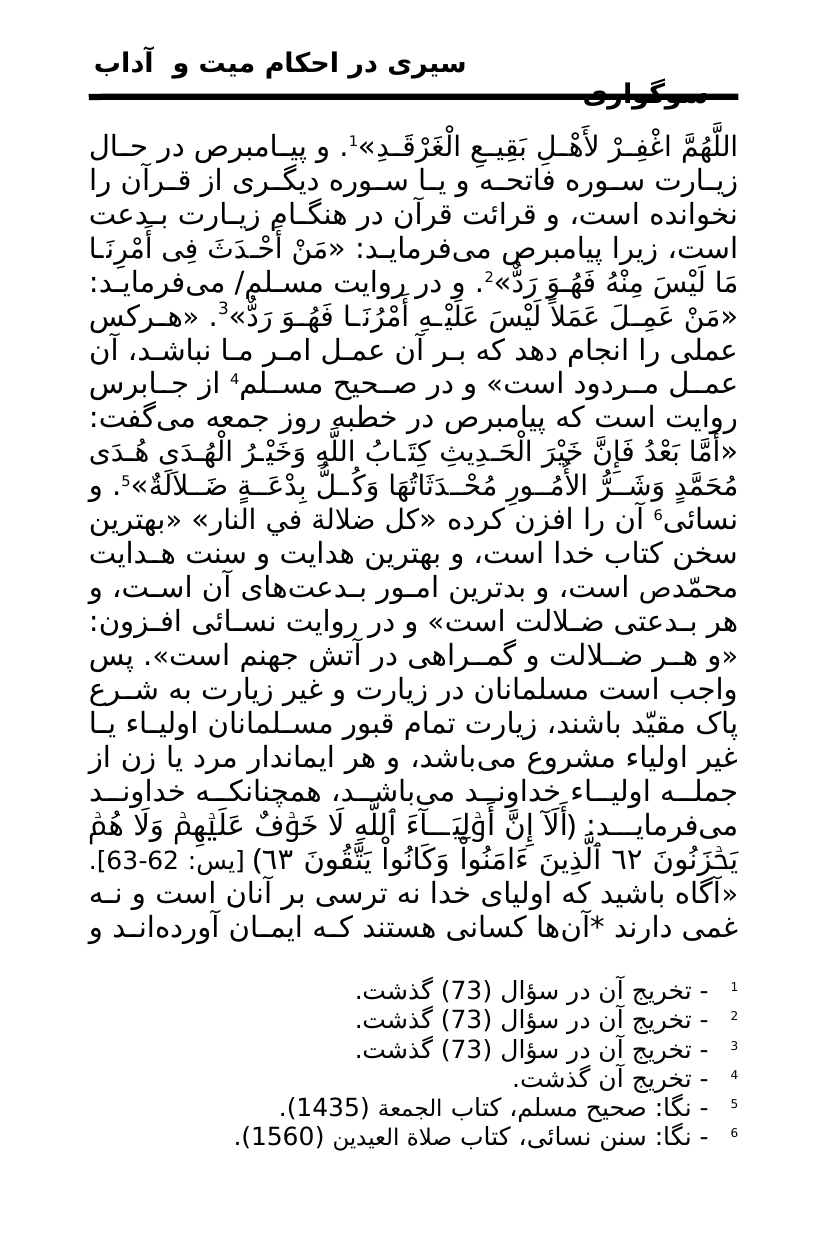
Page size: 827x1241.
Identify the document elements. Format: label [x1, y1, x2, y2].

text [89, 129, 738, 944]
